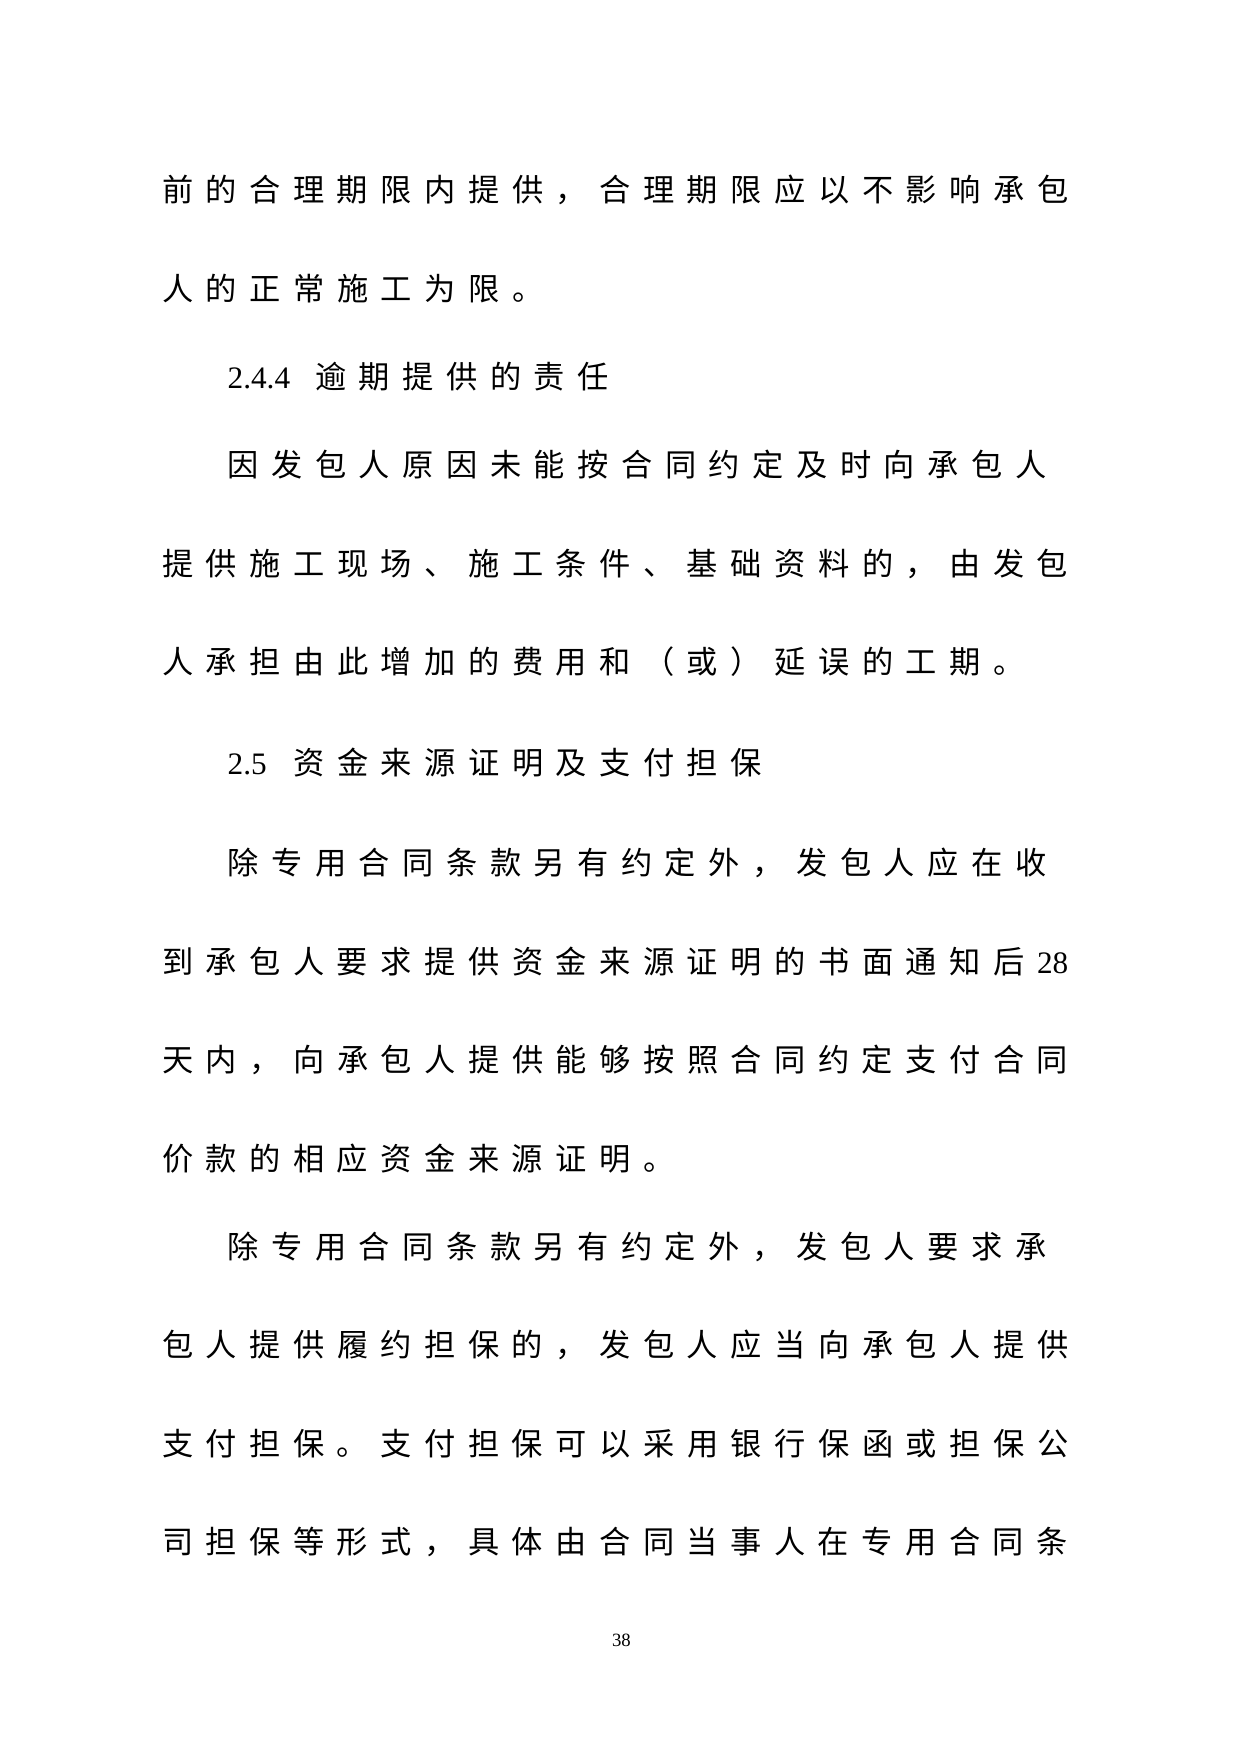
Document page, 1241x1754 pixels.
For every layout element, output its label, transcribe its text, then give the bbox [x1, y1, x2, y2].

text 除专用合同条款另有约定外，发包人应在收到承包人要求提供资金来源证明的书面通知后28天内，向承包人提供能够按照合同约定支付合同价款的相应资金来源证明。 [162, 828, 1081, 1189]
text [162, 155, 1081, 319]
subtitle 2.5 资金来源证明及支付担保 [162, 728, 1081, 793]
text 2.4.4 逾期提供的责任 [162, 342, 1081, 407]
text 因发包人原因未能按合同约定及时向承包人提供施工现场、施工条件、基础资料的，由发包人承担由此增加的费用和（或）延误的工期。 [162, 430, 1081, 692]
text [162, 1212, 1081, 1573]
